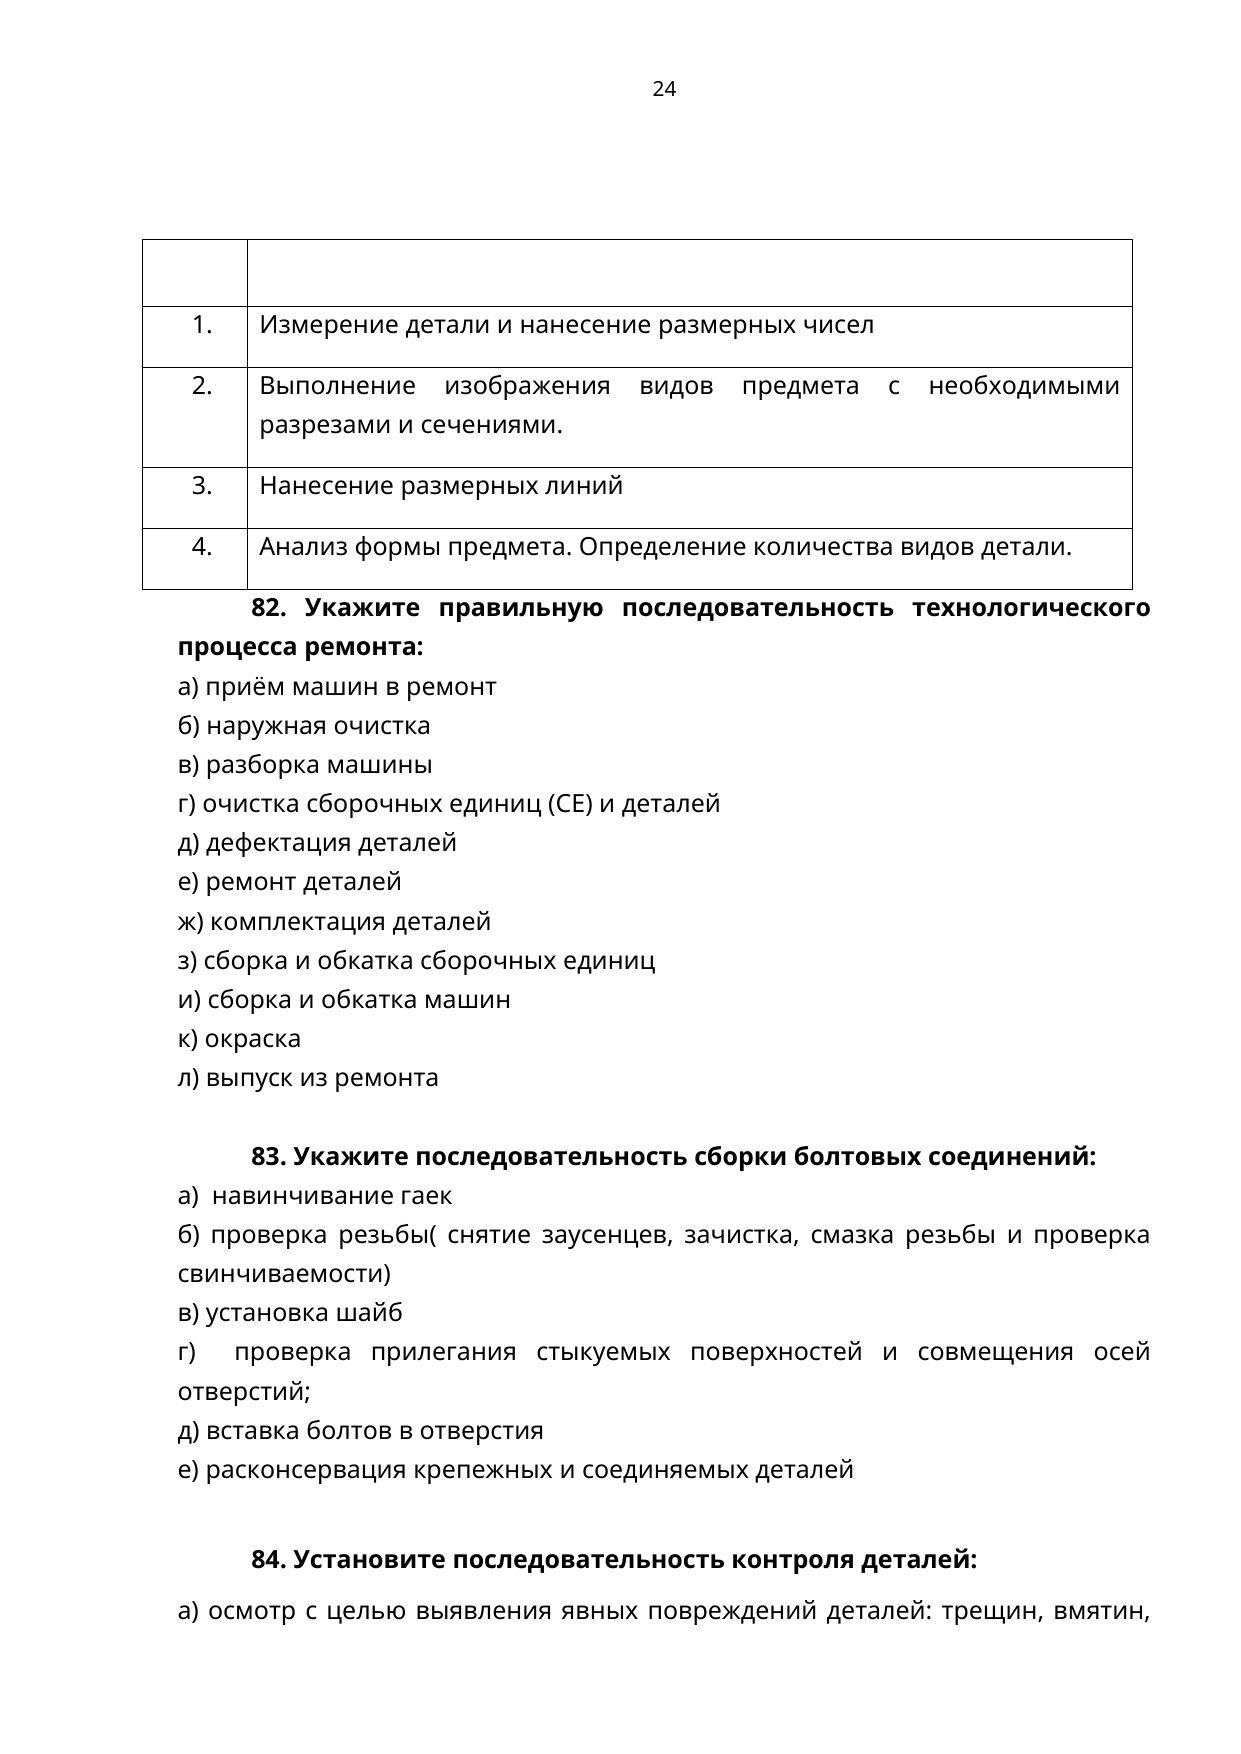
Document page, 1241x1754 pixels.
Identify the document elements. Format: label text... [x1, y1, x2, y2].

text в) разборка машины [177, 747, 1152, 781]
text и) сборка и обкатка машин [177, 982, 1152, 1016]
table_cell Выполнение изображения видов предмета с необходимыми разрезами и сечениями. [248, 368, 1132, 467]
text б) проверка резьбы( снятие заусенцев, зачистка, смазка резьбы и проверка свинчиваемости) [177, 1217, 1152, 1290]
table_header № [143, 240, 247, 306]
table_cell [143, 368, 247, 467]
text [177, 1593, 1152, 1627]
table_cell Анализ формы предмета. Определение количества видов детали. [248, 529, 1132, 589]
text в) установка шайб [177, 1295, 1152, 1329]
table_cell Нанесение размерных линий [248, 468, 1132, 528]
text а) навинчивание гаек [177, 1177, 1152, 1211]
text б) наружная очистка [177, 707, 1152, 741]
text л) выпуск из ремонта [177, 1060, 1152, 1094]
text 82. Укажите правильную последовательность технологического процесса ремонта: [177, 590, 1152, 663]
text 83. Укажите последовательность сборки болтовых соединений: [177, 1138, 1152, 1172]
text г) проверка прилегания стыкуемых поверхностей и совмещения осей отверстий; [177, 1334, 1152, 1407]
table_cell [143, 468, 247, 528]
table_cell [143, 307, 247, 367]
text г) очистка сборочных единиц (СЕ) и деталей [177, 786, 1152, 820]
table_cell [143, 529, 247, 589]
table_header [248, 240, 1132, 306]
text 84. Установите последовательность контроля деталей: [177, 1542, 1152, 1576]
text д) дефектация деталей [177, 825, 1152, 859]
text а) приём машин в ремонт [177, 668, 1152, 702]
table_cell Измерение детали и нанесение размерных чисел [248, 307, 1132, 367]
text е) расконсервация крепежных и соединяемых деталей [177, 1452, 1152, 1486]
text д) вставка болтов в отверстия [177, 1412, 1152, 1446]
text к) окраска [177, 1021, 1152, 1055]
text ж) комплектация деталей [177, 903, 1152, 937]
text з) сборка и обкатка сборочных единиц [177, 942, 1152, 976]
text е) ремонт деталей [177, 864, 1152, 898]
